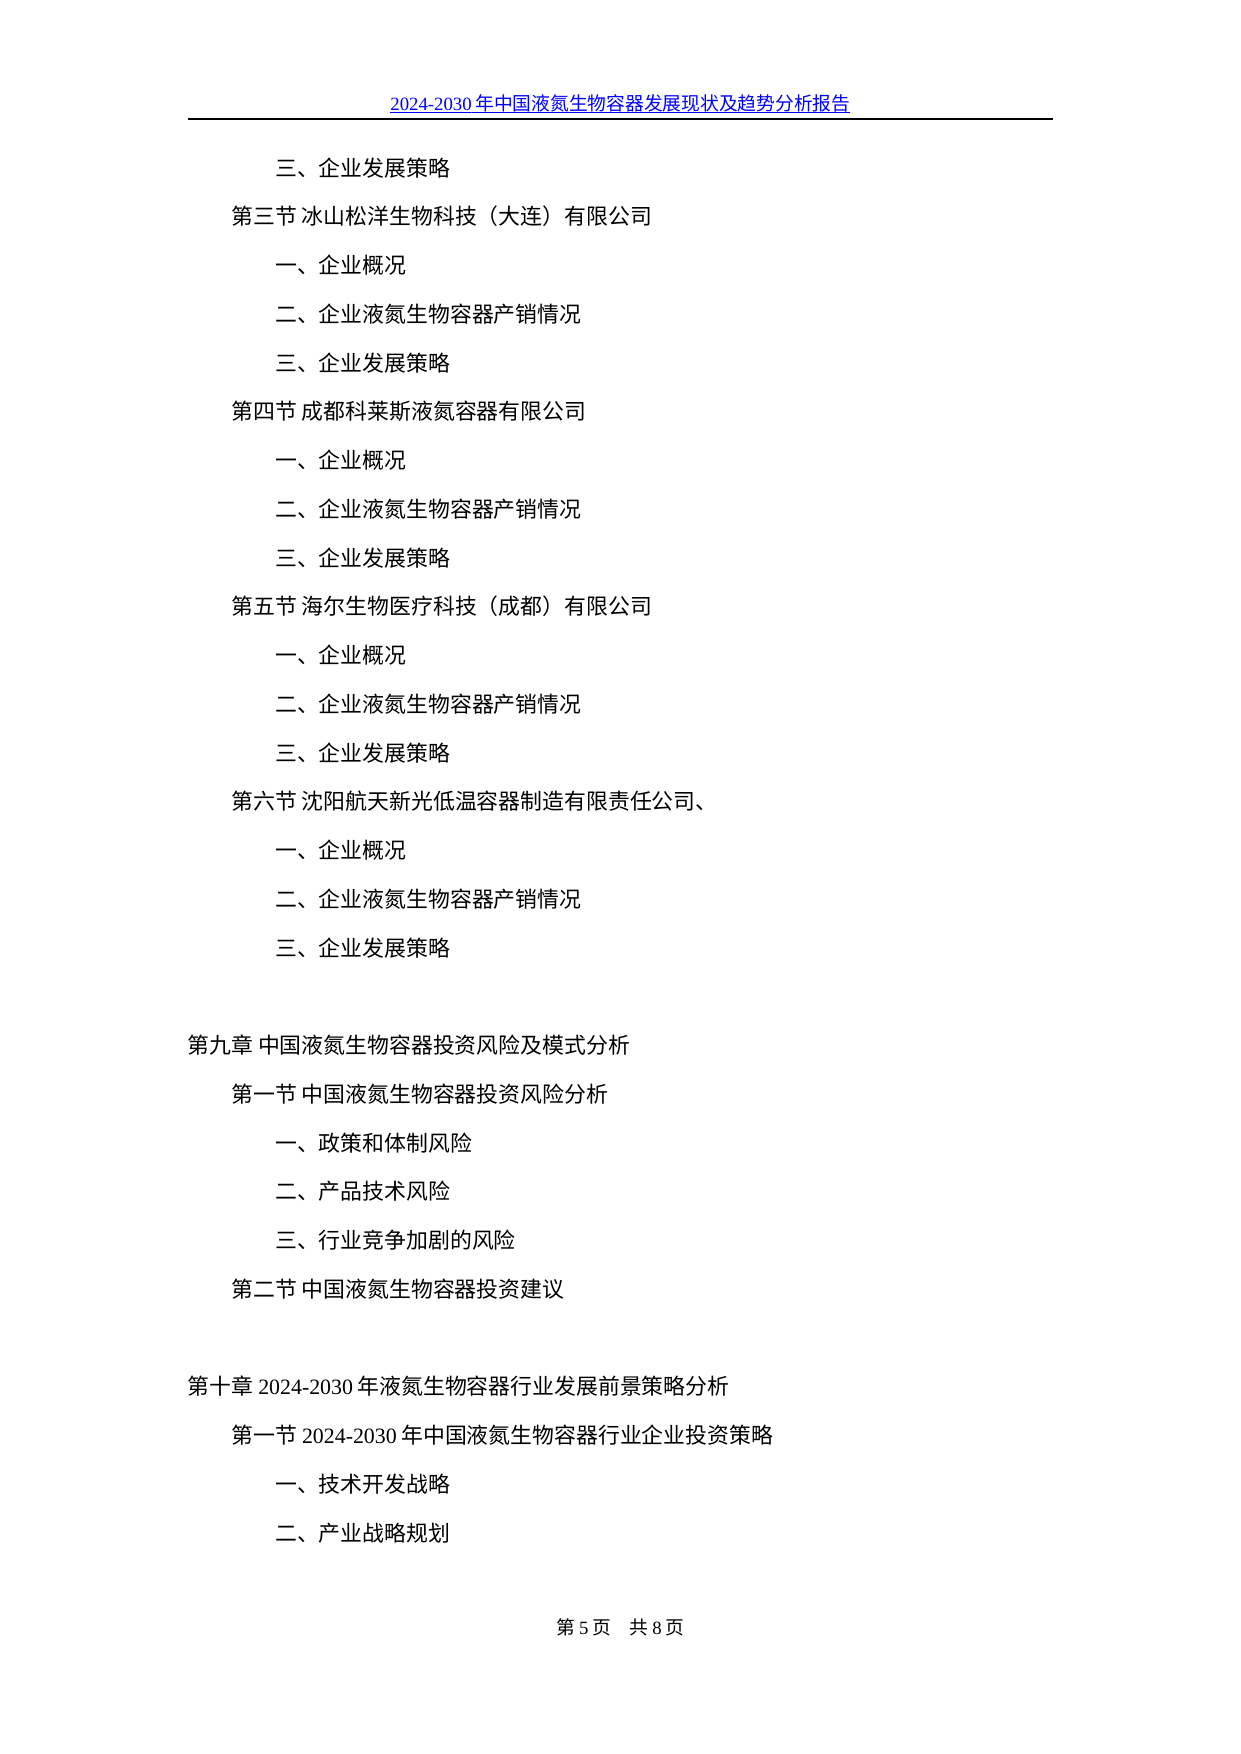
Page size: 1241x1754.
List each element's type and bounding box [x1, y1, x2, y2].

text [187, 150, 1053, 1548]
